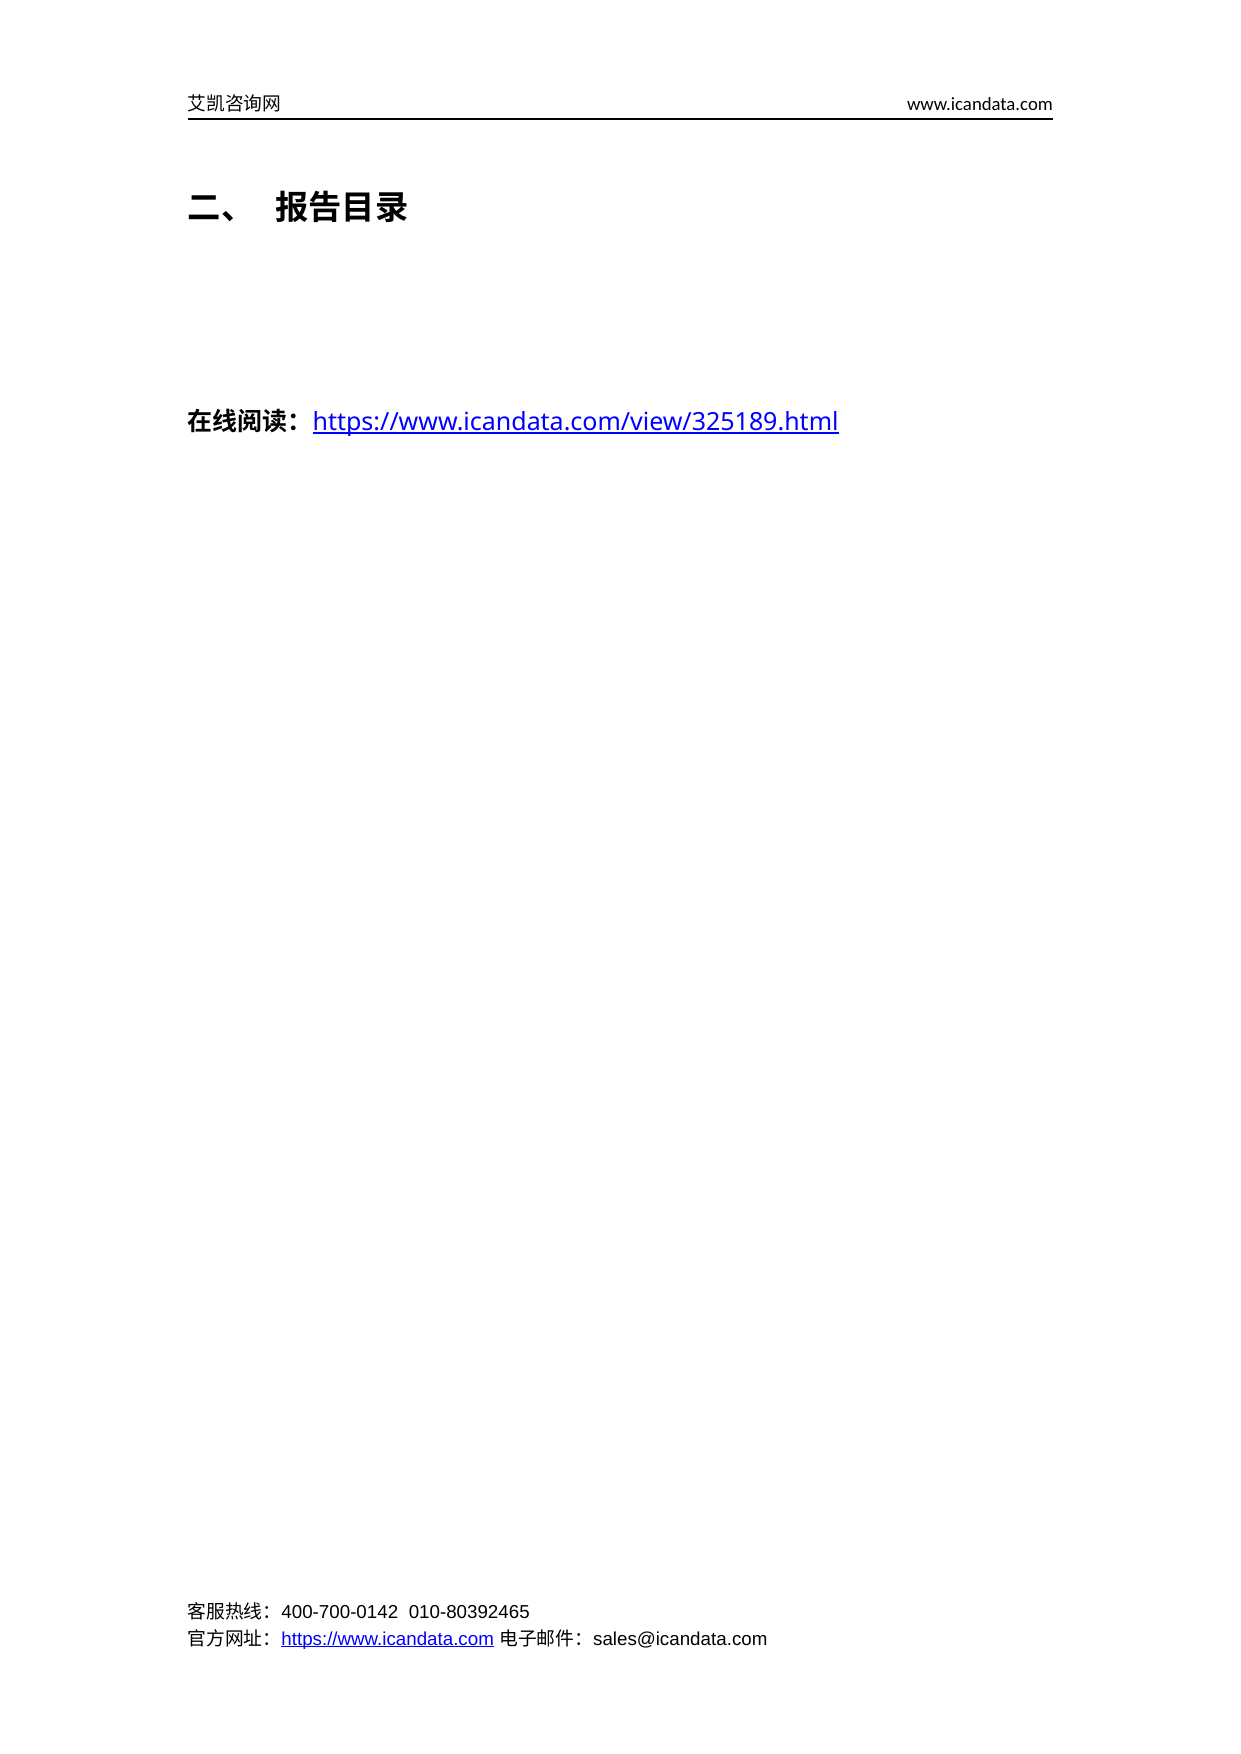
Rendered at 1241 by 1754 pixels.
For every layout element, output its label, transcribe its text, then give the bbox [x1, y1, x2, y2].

text 在线阅读：https://www.icandata.com/view/325189.html [187, 387, 1053, 452]
subtitle 报告目录 [187, 172, 1053, 237]
